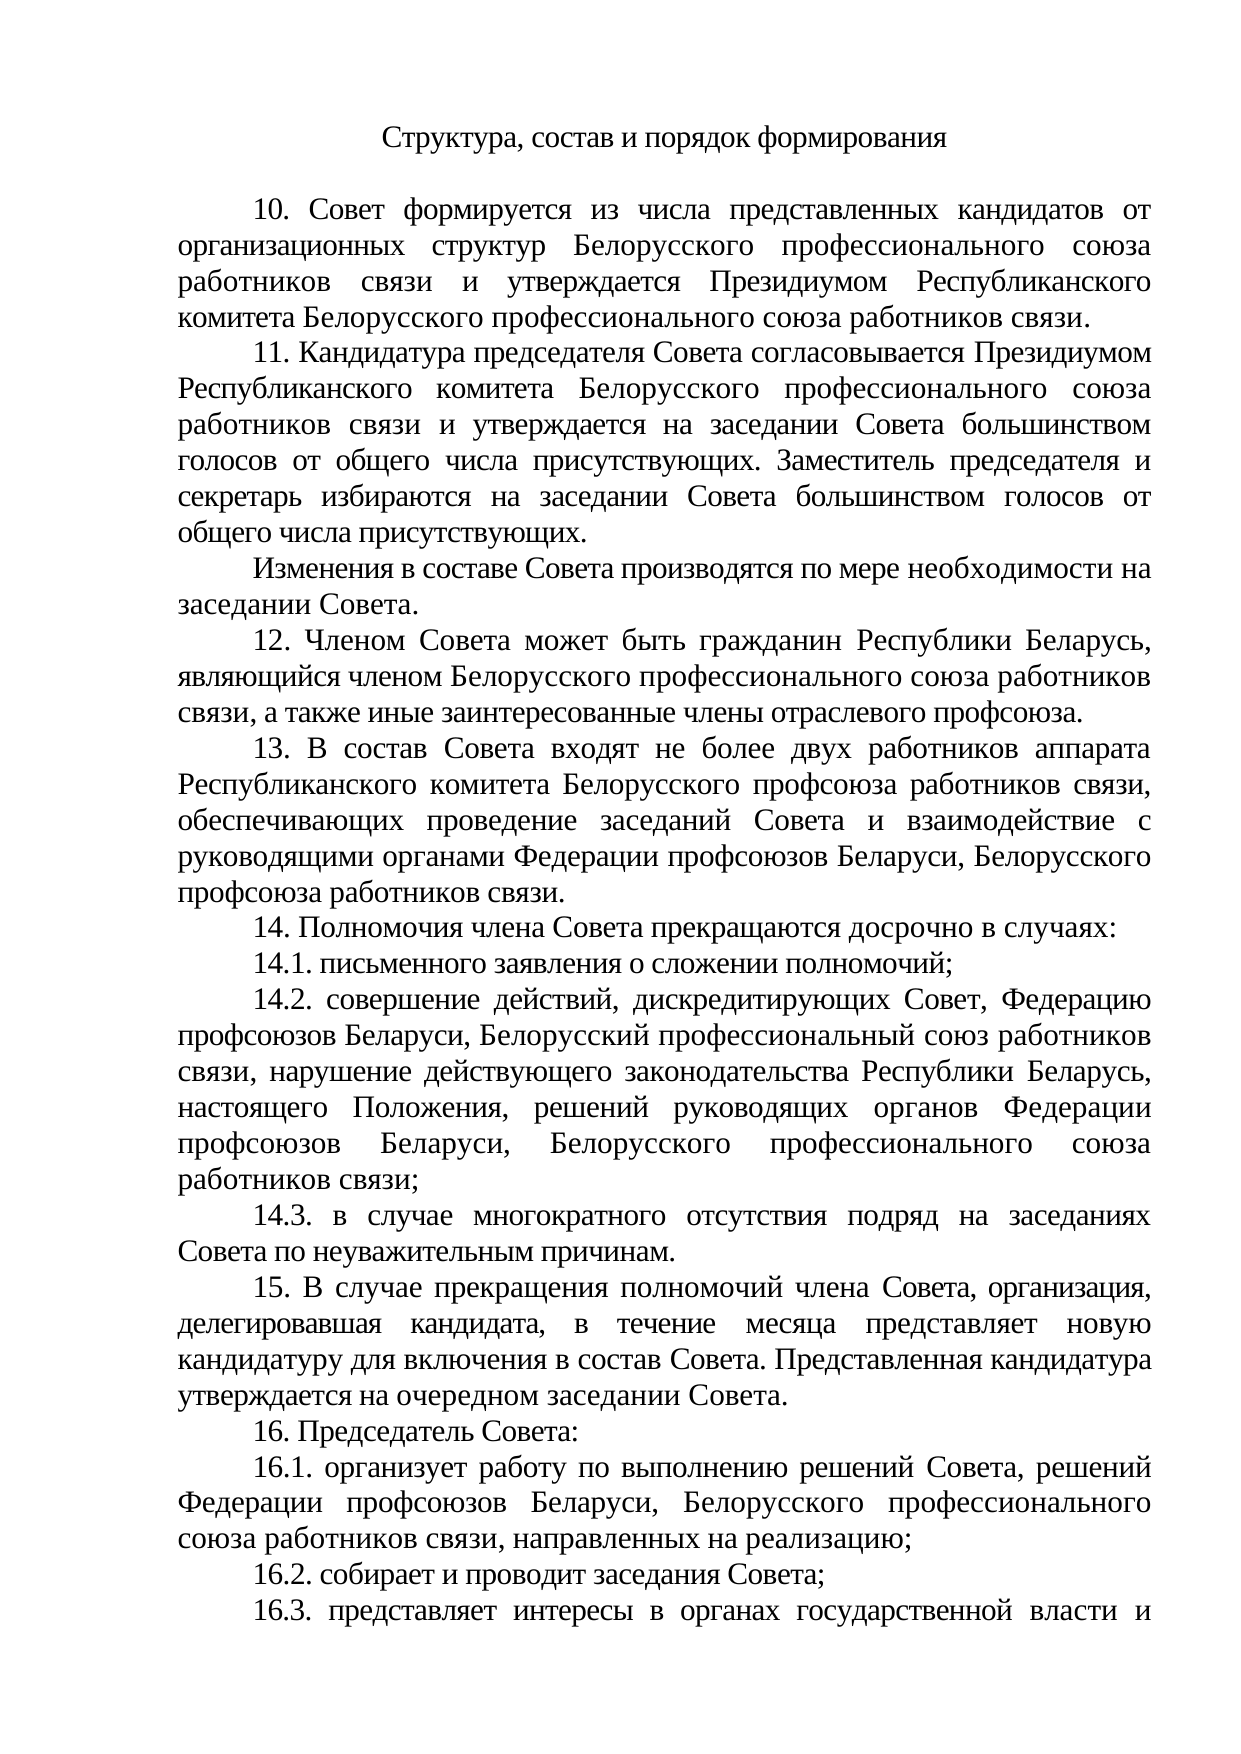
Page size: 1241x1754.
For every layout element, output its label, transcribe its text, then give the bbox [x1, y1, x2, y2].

text Структура, состав и порядок формирования [177, 118, 1152, 154]
list 16.1. организует работу по выполнению решений Совета, решений Федерации профсоюзов Беларуси, Белорусского профессионального союза работников связи, направленных на реализацию; [177, 1448, 1152, 1556]
list 14.1. письменного заявления о сложении полномочий; [177, 945, 1152, 981]
list 14.3. в случае многократного отсутствия подряд на заседаниях Совета по неуважительным причинам. [177, 1196, 1152, 1268]
list 14.2. совершение действий, дискредитирующих Совет, Федерацию профсоюзов Беларуси, Белорусский профессиональный союз работников связи, нарушение действующего законодательства Республики Беларусь, настоящего Положения, решений руководящих органов Федерации профсоюзов Беларуси, Белорусского профессионального союза работников связи; [177, 981, 1152, 1196]
list 13. В состав Совета входят не более двух работников аппарата Республиканского комитета Белорусского профсоюза работников связи, обеспечивающих проведение заседаний Совета и взаимодействие с руководящими органами Федерации профсоюзов Беларуси, Белорусского профсоюза работников связи. [177, 729, 1152, 909]
list 16.2. собирает и проводит заседания Совета; [177, 1556, 1152, 1592]
text 11. Кандидатура председателя Совета согласовывается Президиумом Республиканского комитета Белорусского профессионального союза работников связи и утверждается на заседании Совета большинством голосов от общего числа присутствующих. Заместитель председателя и секретарь избираются на заседании Совета большинством голосов от общего числа присутствующих. [177, 334, 1152, 549]
text Изменения в составе Совета производятся по мере необходимости на заседании Совета. [177, 549, 1152, 621]
list 10. Совет формируется из числа представленных кандидатов от организационных структур Белорусского профессионального союза работников связи и утверждается Президиумом Республиканского комитета Белорусского профессионального союза работников связи. [177, 190, 1152, 334]
list 14. Полномочия члена Совета прекращаются досрочно в случаях: [177, 909, 1152, 945]
list 15. В случае прекращения полномочий члена Совета, организация, делегировавшая кандидата, в течение месяца представляет новую кандидатуру для включения в состав Совета. Представленная кандидатура утверждается на очередном заседании Совета. [177, 1268, 1152, 1412]
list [177, 1592, 1152, 1627]
list 12. Членом Совета может быть гражданин Республики Беларусь, являющийся членом Белорусского профессионального союза работников связи, а также иные заинтересованные члены отраслевого профсоюза. [177, 621, 1152, 729]
list 16. Председатель Совета: [177, 1412, 1152, 1448]
